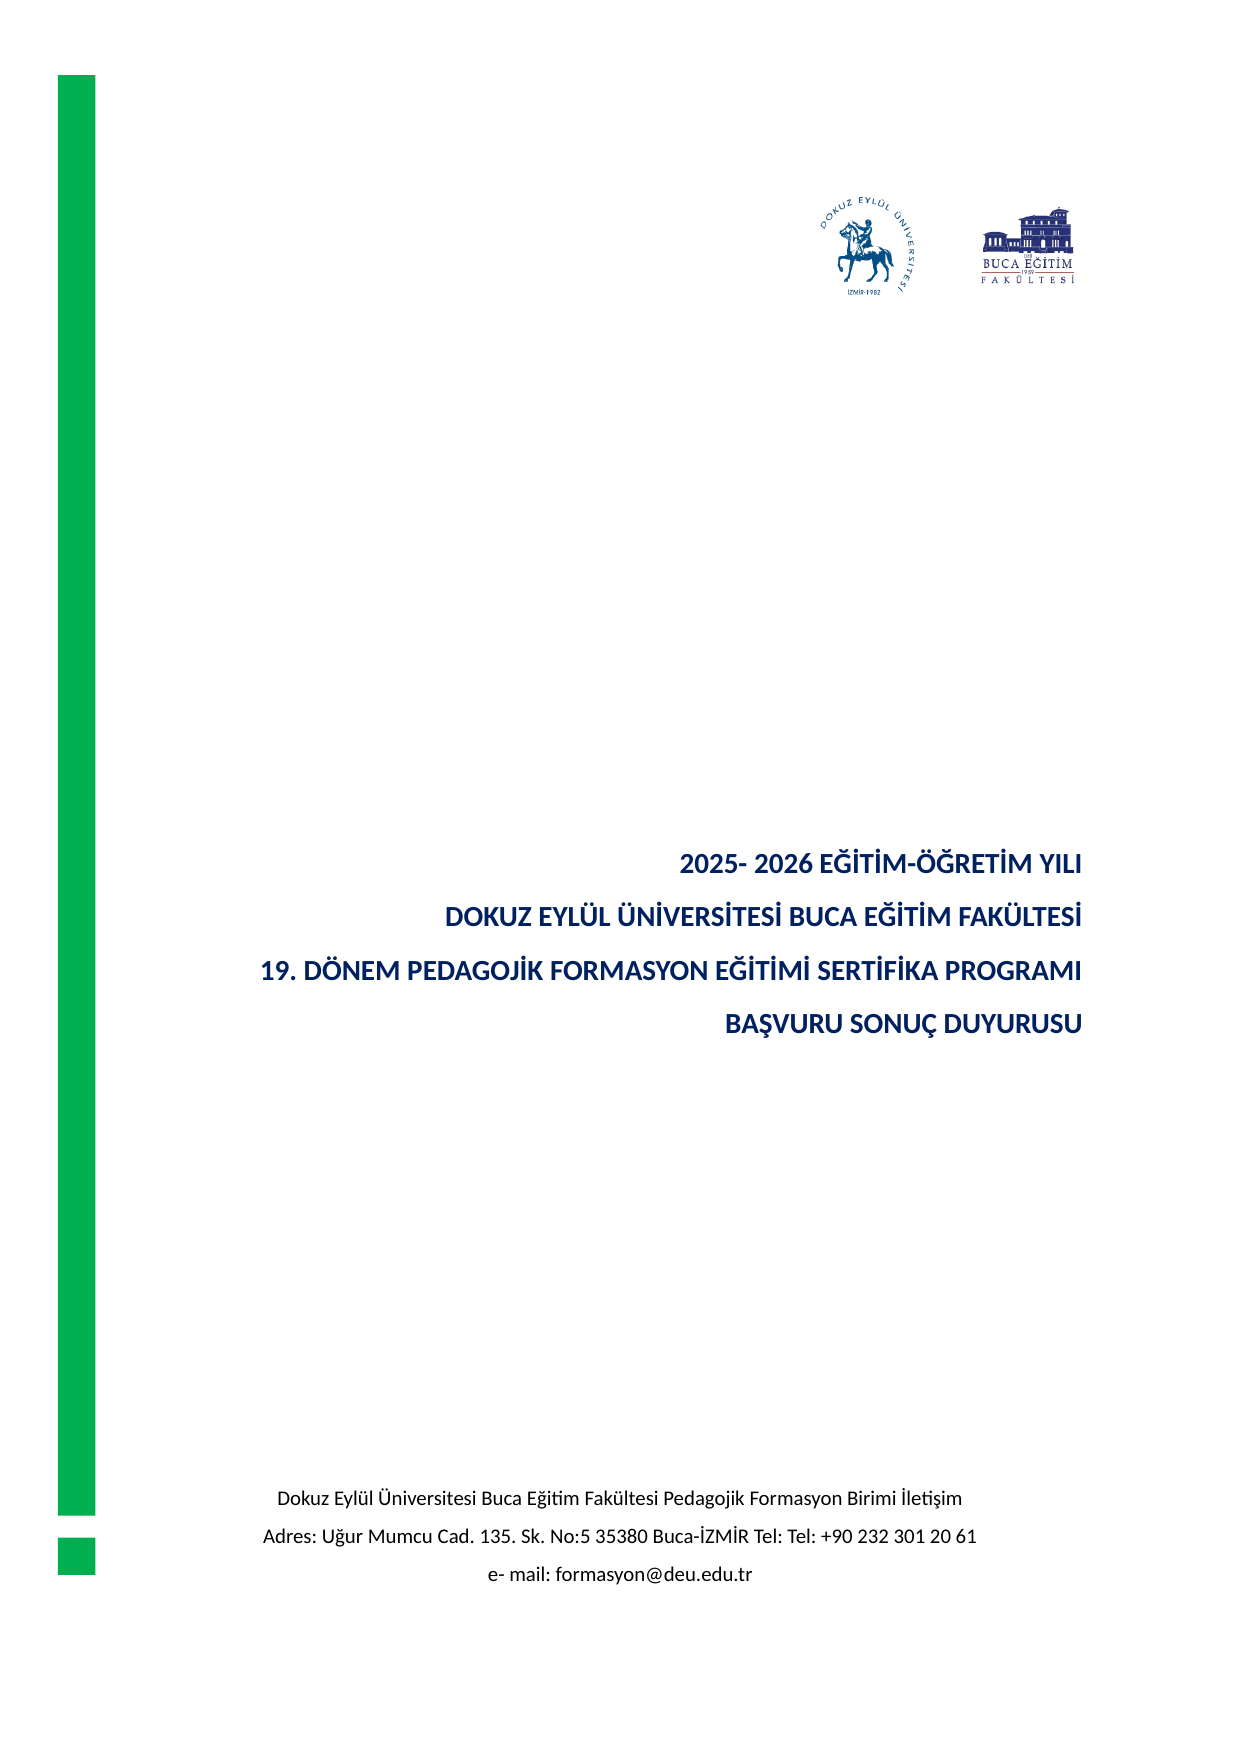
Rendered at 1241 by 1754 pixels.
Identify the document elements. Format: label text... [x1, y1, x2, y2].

text DOKUZ EYLÜL ÜNİVERSİTESİ BUCA EĞİTİM FAKÜLTESİ [158, 898, 1082, 934]
text Adres: Uğur Mumcu Cad. 135. Sk. No:5 35380 Buca-İZMİR Tel: Tel: +90 232 301 20 61 [157, 1523, 1083, 1549]
text 2025- 2026 EĞİTİM-ÖĞRETİM YILI [157, 845, 1083, 880]
subtitle başvuru sonuç duyurusu [157, 1005, 1083, 1041]
text 19. DÖNEM PEDAGOJİK FORMASYON EĞİTİMİ SERTİFİKA PROGRAMI [158, 952, 1082, 987]
picture [815, 187, 919, 304]
picture [976, 187, 1079, 302]
text Dokuz Eylül Üniversitesi Buca Eğitim Fakültesi Pedagojik Formasyon Birimi İletişim [157, 1485, 1083, 1511]
text e- mail: formasyon@deu.edu.tr [157, 1561, 1083, 1587]
